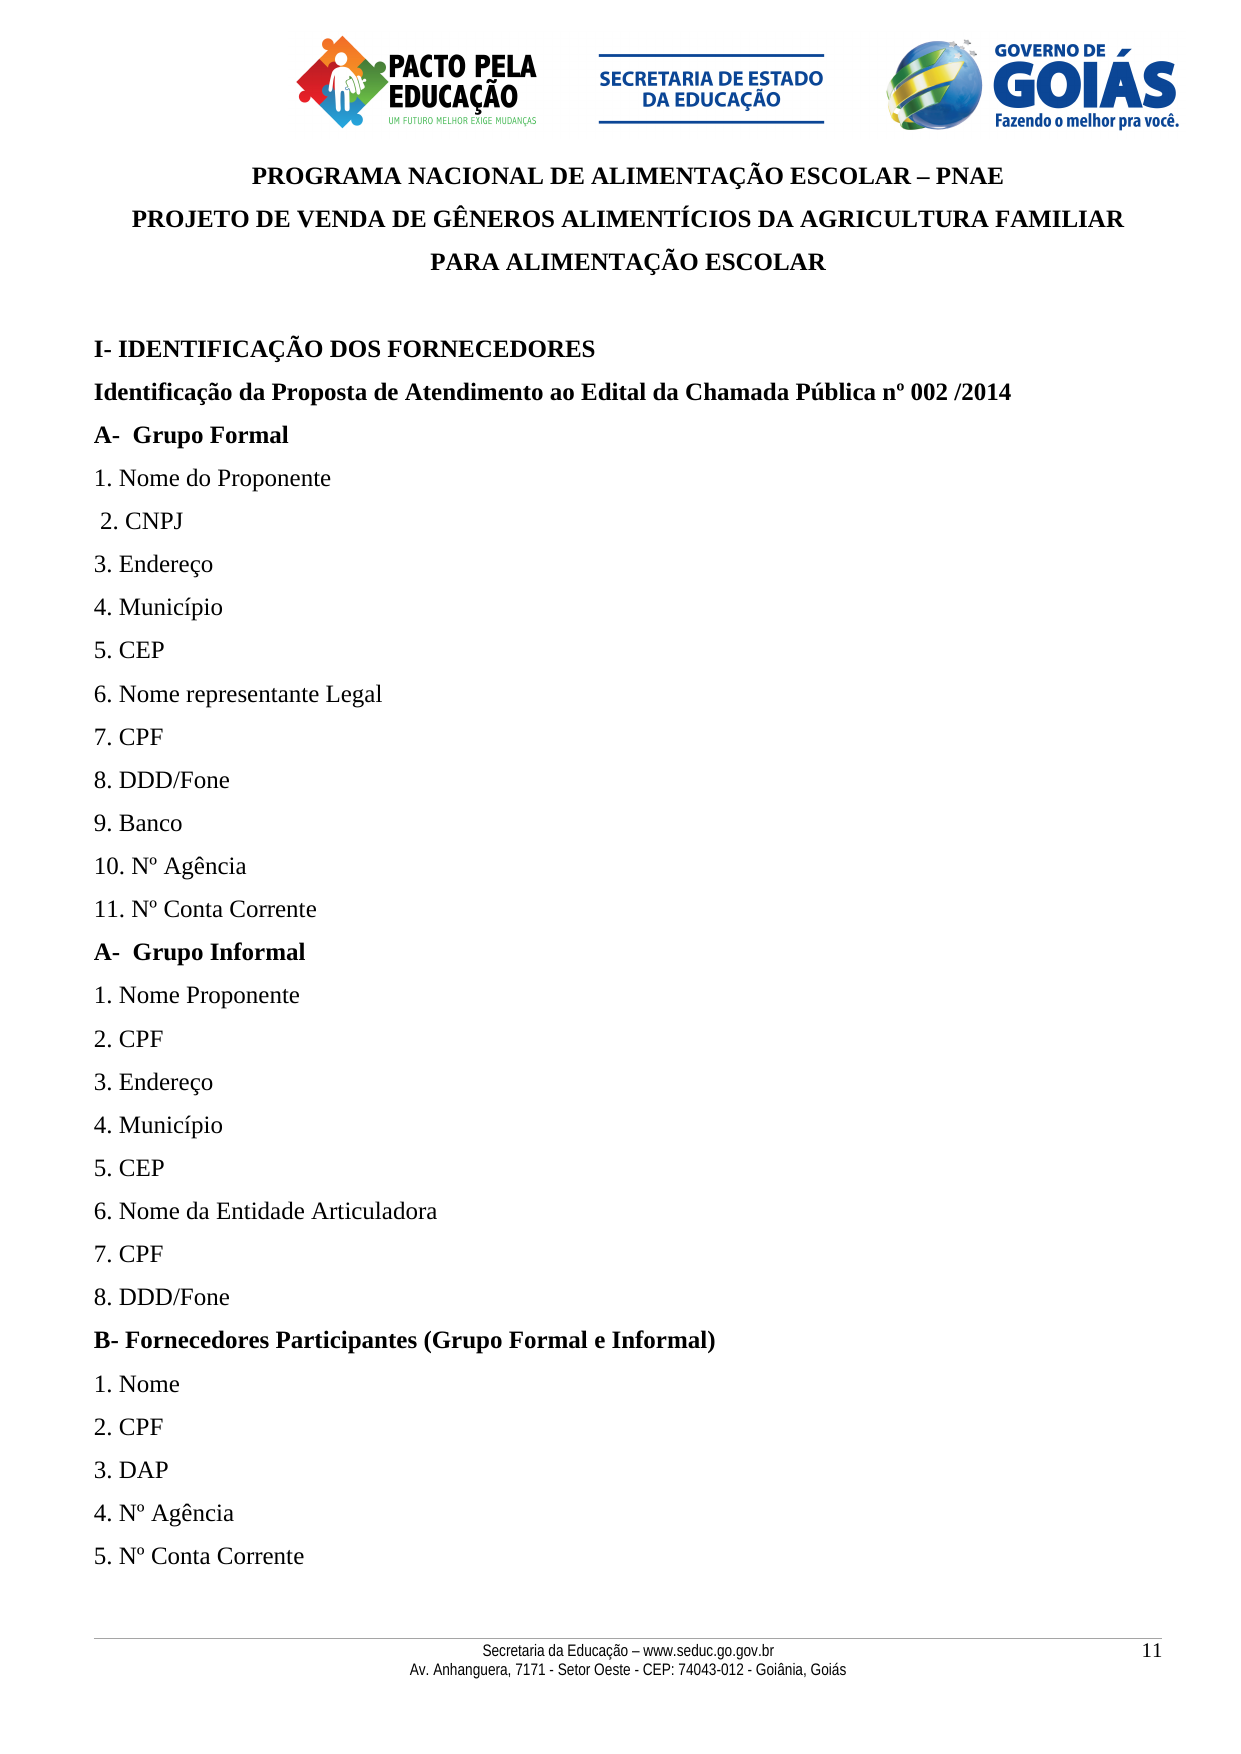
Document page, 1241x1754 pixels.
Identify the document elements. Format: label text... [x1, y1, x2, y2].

text 7. CPF [94, 722, 1162, 751]
text 8. DDD/Fone [94, 765, 1162, 794]
text 5. CEP [94, 636, 1162, 664]
text 1. Nome Proponente [94, 981, 1162, 1009]
text 5. Nº Conta Corrente [94, 1541, 1162, 1570]
text 4. Município [94, 1110, 1162, 1139]
text 7. CPF [94, 1239, 1162, 1268]
text I- IDENTIFICAÇÃO DOS FORNECEDORES [94, 334, 1162, 362]
text 2. CPF [94, 1024, 1162, 1052]
text 6. Nome representante Legal [94, 679, 1162, 707]
text 3. Endereço [94, 1067, 1162, 1096]
text Identificação da Proposta de Atendimento ao Edital da Chamada Pública nº 002 /2014 [94, 377, 1162, 406]
text 1. Nome [94, 1369, 1162, 1397]
text 2. CNPJ [94, 506, 1162, 535]
text 4. Município [94, 592, 1162, 621]
text 5. CEP [94, 1153, 1162, 1182]
picture [287, 31, 1186, 139]
text 3. DAP [94, 1455, 1162, 1484]
text 8. DDD/Fone [94, 1282, 1162, 1311]
text 2. CPF [94, 1412, 1162, 1441]
text 1. Nome do Proponente [94, 463, 1162, 492]
text B- Fornecedores Participantes (Grupo Formal e Informal) [94, 1326, 1162, 1354]
text 4. Nº Agência [94, 1498, 1162, 1527]
text 11. Nº Conta Corrente [94, 894, 1162, 923]
text 9. Banco [94, 808, 1162, 837]
text A- Grupo Formal [94, 420, 1162, 449]
text PROJETO DE VENDA DE GÊNEROS ALIMENTÍCIOS DA AGRICULTURA FAMILIAR PARA ALIMENTAÇÃO ESCOLAR [94, 204, 1162, 276]
text 3. Endereço [94, 549, 1162, 578]
text 6. Nome da Entidade Articuladora [94, 1196, 1162, 1225]
text PROGRAMA NACIONAL DE ALIMENTAÇÃO ESCOLAR – PNAE [94, 161, 1162, 190]
text 10. Nº Agência [94, 851, 1162, 880]
text A- Grupo Informal [94, 937, 1162, 966]
